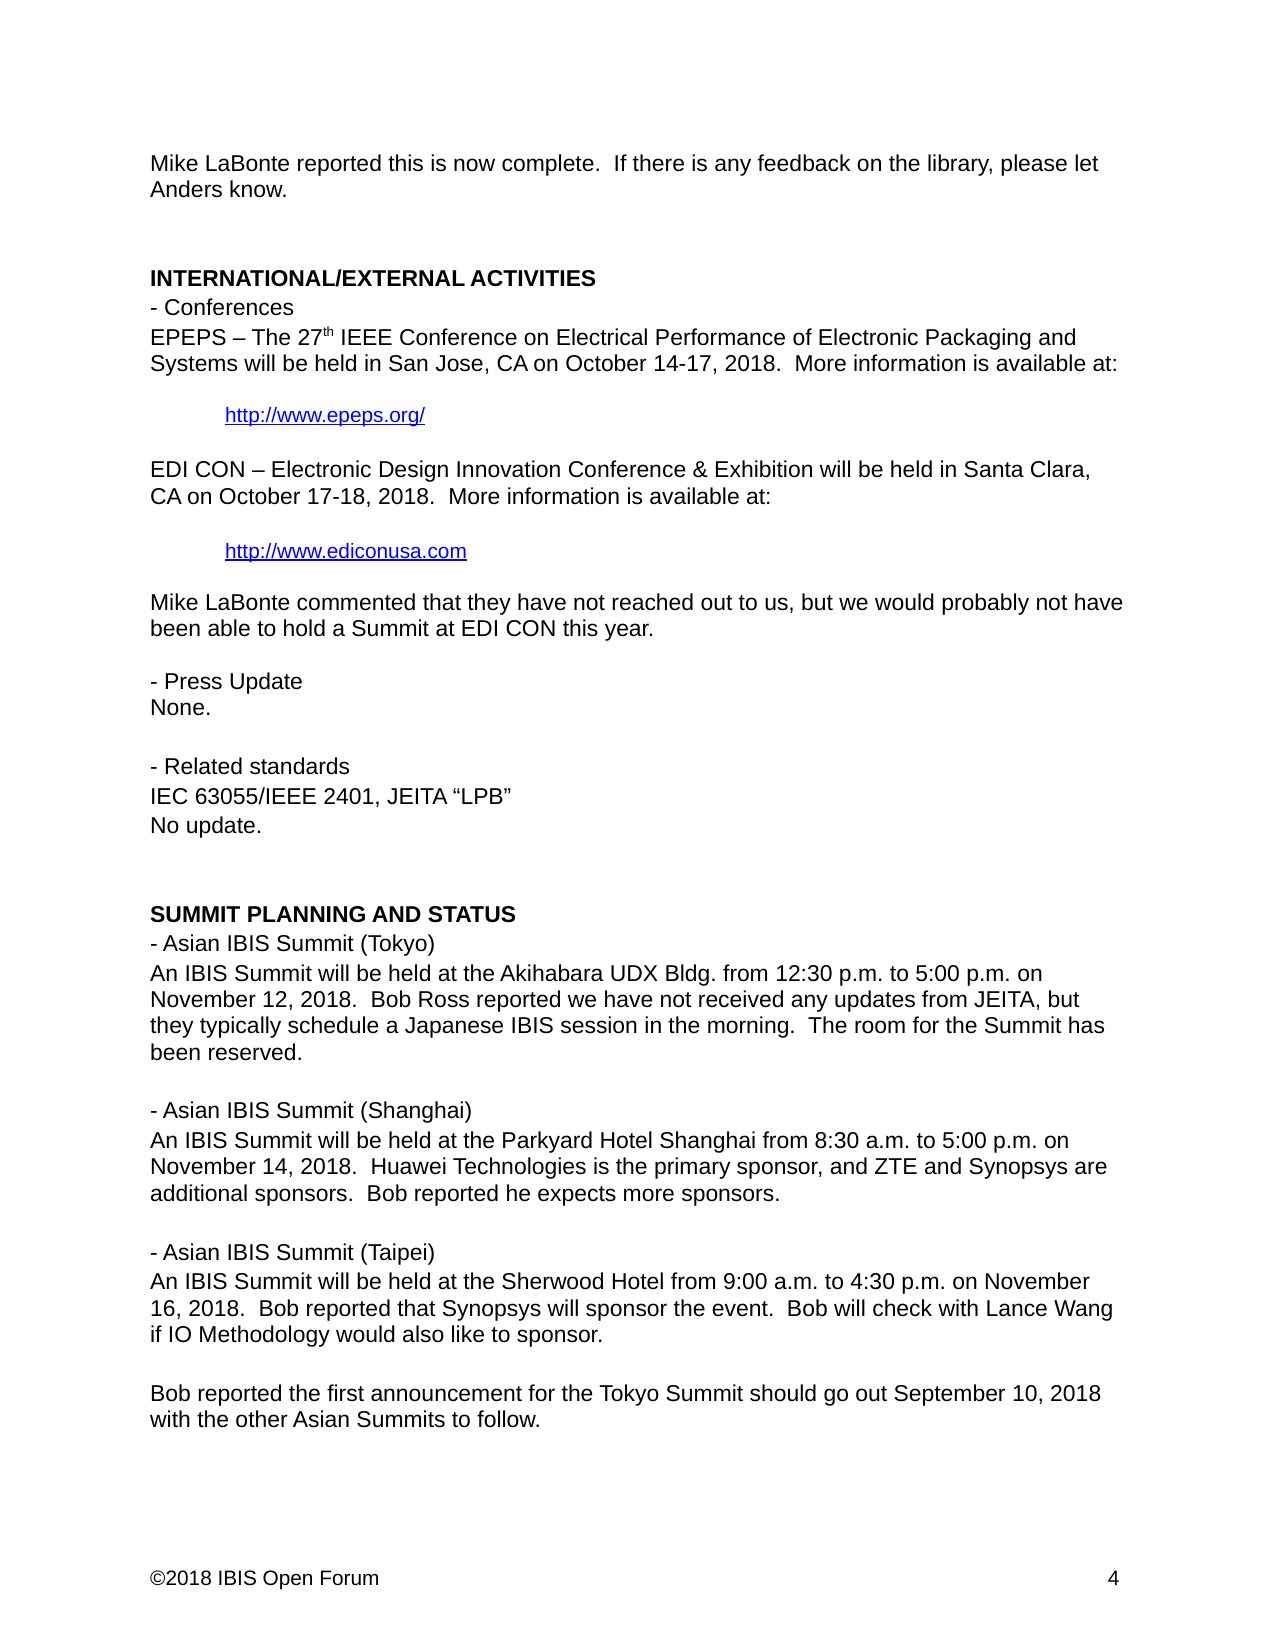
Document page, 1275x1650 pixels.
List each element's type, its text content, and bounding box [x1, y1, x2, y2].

text An IBIS Summit will be held at the Parkyard Hotel Shanghai from 8:30 a.m. to 5:00 p.m. on November 14, 2018. Huawei Technologies is the primary sponsor, and ZTE and Synopsys are additional sponsors. Bob reported he expects more sponsors. [150, 1127, 1124, 1206]
text http://www.epeps.org/ [150, 403, 1125, 427]
text - Related standards [150, 753, 1124, 779]
text An IBIS Summit will be held at the Sherwood Hotel from 9:00 a.m. to 4:30 p.m. on November 16, 2018. Bob reported that Synopsys will sponsor the event. Bob will check with Lance Wang if IO Methodology would also like to sponsor. [150, 1268, 1124, 1347]
text - Asian IBIS Summit (Tokyo) [150, 930, 1124, 956]
text - Press Update [150, 668, 1125, 694]
text An IBIS Summit will be held at the Akihabara UDX Bldg. from 12:30 p.m. to 5:00 p.m. on November 12, 2018. Bob Ross reported we have not received any updates from JEITA, but they typically schedule a Japanese IBIS session in the morning. The room for the Summit has been reserved. [150, 959, 1124, 1065]
text EDI CON – Electronic Design Innovation Conference & Exhibition will be held in Santa Clara, CA on October 17-18, 2018. More information is available at: [150, 456, 1124, 509]
text No update. [150, 812, 1124, 838]
text None. [150, 694, 1124, 721]
text EPEPS – The 27th IEEE Conference on Electrical Performance of Electronic Packaging and Systems will be held in San Jose, CA on October 14-17, 2018. More information is available at: [150, 324, 1125, 376]
text INTERNATIONAL/EXTERNAL ACTIVITIES [150, 265, 1124, 291]
text - Asian IBIS Summit (Shanghai) [150, 1097, 1124, 1124]
text http://www.ediconusa.com [150, 538, 1125, 562]
text SUMMIT PLANNING AND STATUS [150, 901, 1124, 927]
text IEC 63055/IEEE 2401, JEITA “LPB” [150, 783, 1124, 809]
text - Conferences [150, 294, 1124, 321]
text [150, 150, 1124, 203]
text Mike LaBonte commented that they have not reached out to us, but we would probably not have been able to hold a Summit at EDI CON this year. [150, 589, 1125, 641]
text Bob reported the first announcement for the Tokyo Summit should go out September 10, 2018 with the other Asian Summits to follow. [150, 1380, 1124, 1432]
text - Asian IBIS Summit (Taipei) [150, 1239, 1124, 1265]
